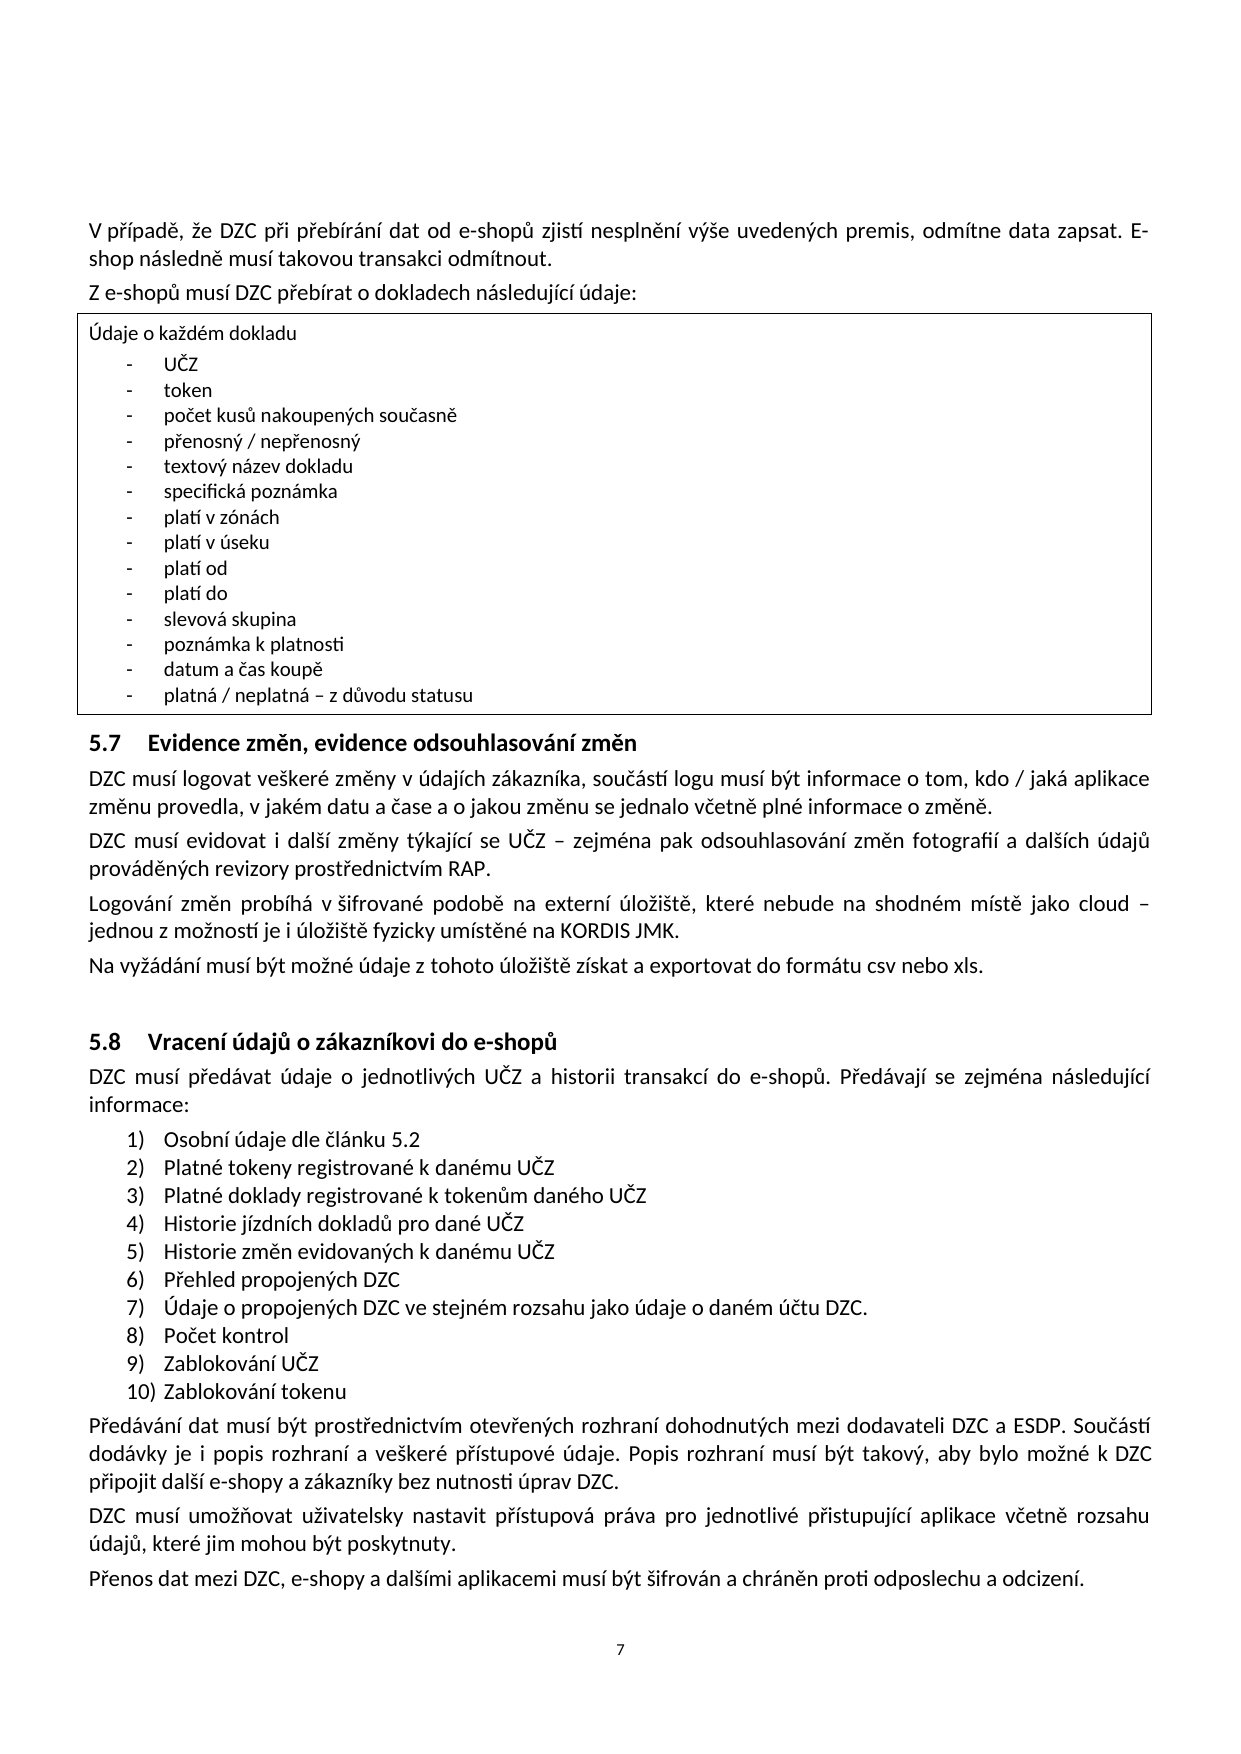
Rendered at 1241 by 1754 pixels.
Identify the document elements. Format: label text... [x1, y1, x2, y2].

text Logování změn probíhá v šifrované podobě na externí úložiště, které nebude na shodném místě jako cloud – jednou z možností je i úložiště fyzicky umístěné na KORDIS JMK. [89, 889, 1152, 945]
text Přenos dat mezi DZC, e-shopy a dalšími aplikacemi musí být šifrován a chráněn proti odposlechu a odcizení. [89, 1564, 1152, 1592]
list Přehled propojených DZC [126, 1265, 1152, 1293]
subtitle Vracení údajů o zákazníkovi do e-shopů [89, 1026, 1152, 1056]
text Z e-shopů musí DZC přebírat o dokladech následující údaje: [89, 278, 1152, 306]
list Zablokování UČZ [126, 1349, 1152, 1377]
list Platné doklady registrované k tokenům daného UČZ [126, 1181, 1152, 1209]
list Zablokování tokenu [126, 1377, 1152, 1405]
text DZC musí logovat veškeré změny v údajích zákazníka, součástí logu musí být informace o tom, kdo / jaká aplikace změnu provedla, v jakém datu a čase a o jakou změnu se jednalo včetně plné informace o změně. [89, 764, 1152, 820]
text Na vyžádání musí být možné údaje z tohoto úložiště získat a exportovat do formátu csv nebo xls. [89, 951, 1152, 979]
list Osobní údaje dle článku 5.2 [126, 1125, 1152, 1153]
list Počet kontrol [126, 1321, 1152, 1349]
text DZC musí evidovat i další změny týkající se UČZ – zejména pak odsouhlasování změn fotografií a dalších údajů prováděných revizory prostřednictvím RAP. [89, 826, 1152, 882]
list Historie jízdních dokladů pro dané UČZ [126, 1209, 1152, 1237]
text DZC musí předávat údaje o jednotlivých UČZ a historii transakcí do e-shopů. Předávají se zejména následující informace: [89, 1062, 1152, 1118]
table_header Údaje o každém dokladu UČZ token počet kusů nakoupených současně přenosný / nepřenosný textový název dokladu specifická poznámka platí v zónách platí v úseku platí od platí do slevová skupina poznámka k platnosti datum a čas koupě platná / neplatná – z důvodu statusu [78, 314, 1151, 714]
list Údaje o propojených DZC ve stejném rozsahu jako údaje o daném účtu DZC. [126, 1293, 1152, 1321]
list Historie změn evidovaných k danému UČZ [126, 1237, 1152, 1265]
text DZC musí umožňovat uživatelsky nastavit přístupová práva pro jednotlivé přistupující aplikace včetně rozsahu údajů, které jim mohou být poskytnuty. [89, 1502, 1152, 1558]
subtitle Evidence změn, evidence odsouhlasování změn [89, 727, 1152, 758]
list Platné tokeny registrované k danému UČZ [126, 1153, 1152, 1181]
text Předávání dat musí být prostřednictvím otevřených rozhraní dohodnutých mezi dodavateli DZC a ESDP. Součástí dodávky je i popis rozhraní a veškeré přístupové údaje. Popis rozhraní musí být takový, aby bylo možné k DZC připojit další e-shopy a zákazníky bez nutnosti úprav DZC. [89, 1411, 1152, 1495]
text V případě, že DZC při přebírání dat od e-shopů zjistí nesplnění výše uvedených premis, odmítne data zapsat. E-shop následně musí takovou transakci odmítnout. [89, 216, 1152, 272]
